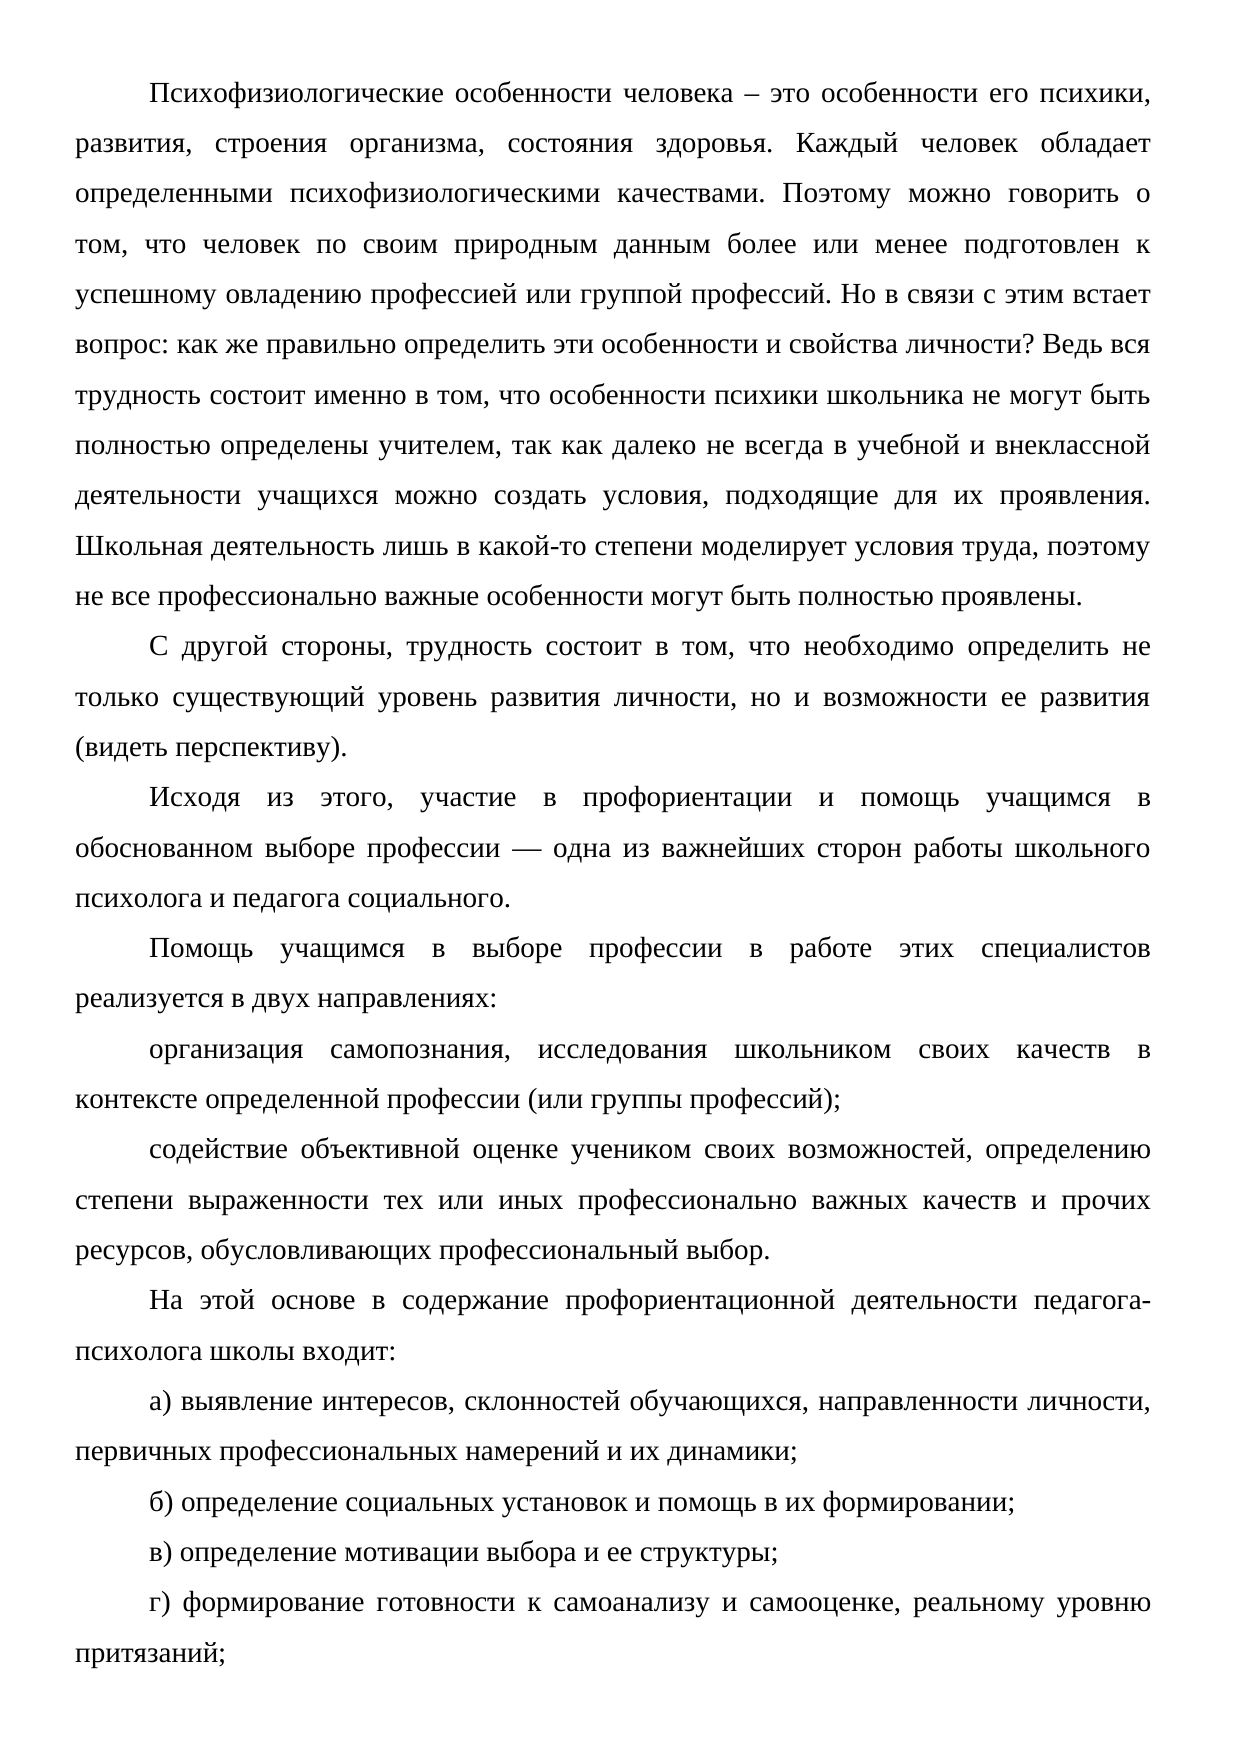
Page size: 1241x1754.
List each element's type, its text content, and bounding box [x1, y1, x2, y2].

text содействие объективной оценке учеником своих возможностей, определению степени выраженности тех или иных профессионально важных качеств и прочих ресурсов, обусловливающих профессиональный выбор. [75, 1132, 1152, 1266]
text организация самопознания, исследования школьником своих качеств в контексте определенной профессии (или группы профессий); [75, 1031, 1152, 1115]
text Исходя из этого, участие в профориентации и помощь учащимся в обоснованном выборе профессии — одна из важнейших сторон работы школьного психолога и педагога социального. [75, 779, 1152, 913]
text б) определение социальных установок и помощь в их формировании; [75, 1484, 1152, 1517]
text г) формирование готовности к самоанализу и самооценке, реальному уровню притязаний; [75, 1584, 1152, 1668]
text а) выявление интересов, склонностей обучающихся, направленности личности, первичных профессиональных намерений и их динамики; [75, 1383, 1152, 1467]
text в) определение мотивации выбора и ее структуры; [75, 1534, 1152, 1568]
text Психофизиологические особенности человека – это особенности его психики, развития, строения организма, состояния здоровья. Каждый человек обладает определенными психофизиологическими качествами. Поэтому можно говорить о том, что человек по своим природным данным более или менее подготовлен к успешному овладению профессией или группой профессий. Но в связи с этим встает вопрос: как же правильно определить эти особенности и свойства личности? Ведь вся трудность состоит именно в том, что особенности психики школьника не могут быть полностью определены учителем, так как далеко не всегда в учебной и внеклассной деятельности учащихся можно создать условия, подходящие для их проявления. Школьная деятельность лишь в какой-то степени моделирует условия труда, поэтому не все профессионально важные особенности могут быть полностью проявлены. [75, 75, 1152, 612]
text На этой основе в содержание профориентационной деятельности педагога-психолога школы входит: [75, 1282, 1152, 1366]
text Помощь учащимся в выборе профессии в работе этих специалистов реализуется в двух направлениях: [75, 930, 1152, 1014]
text С другой стороны, трудность состоит в том, что необходимо определить не только существующий уровень развития личности, но и возможности ее развития (видеть перспективу). [75, 628, 1152, 763]
